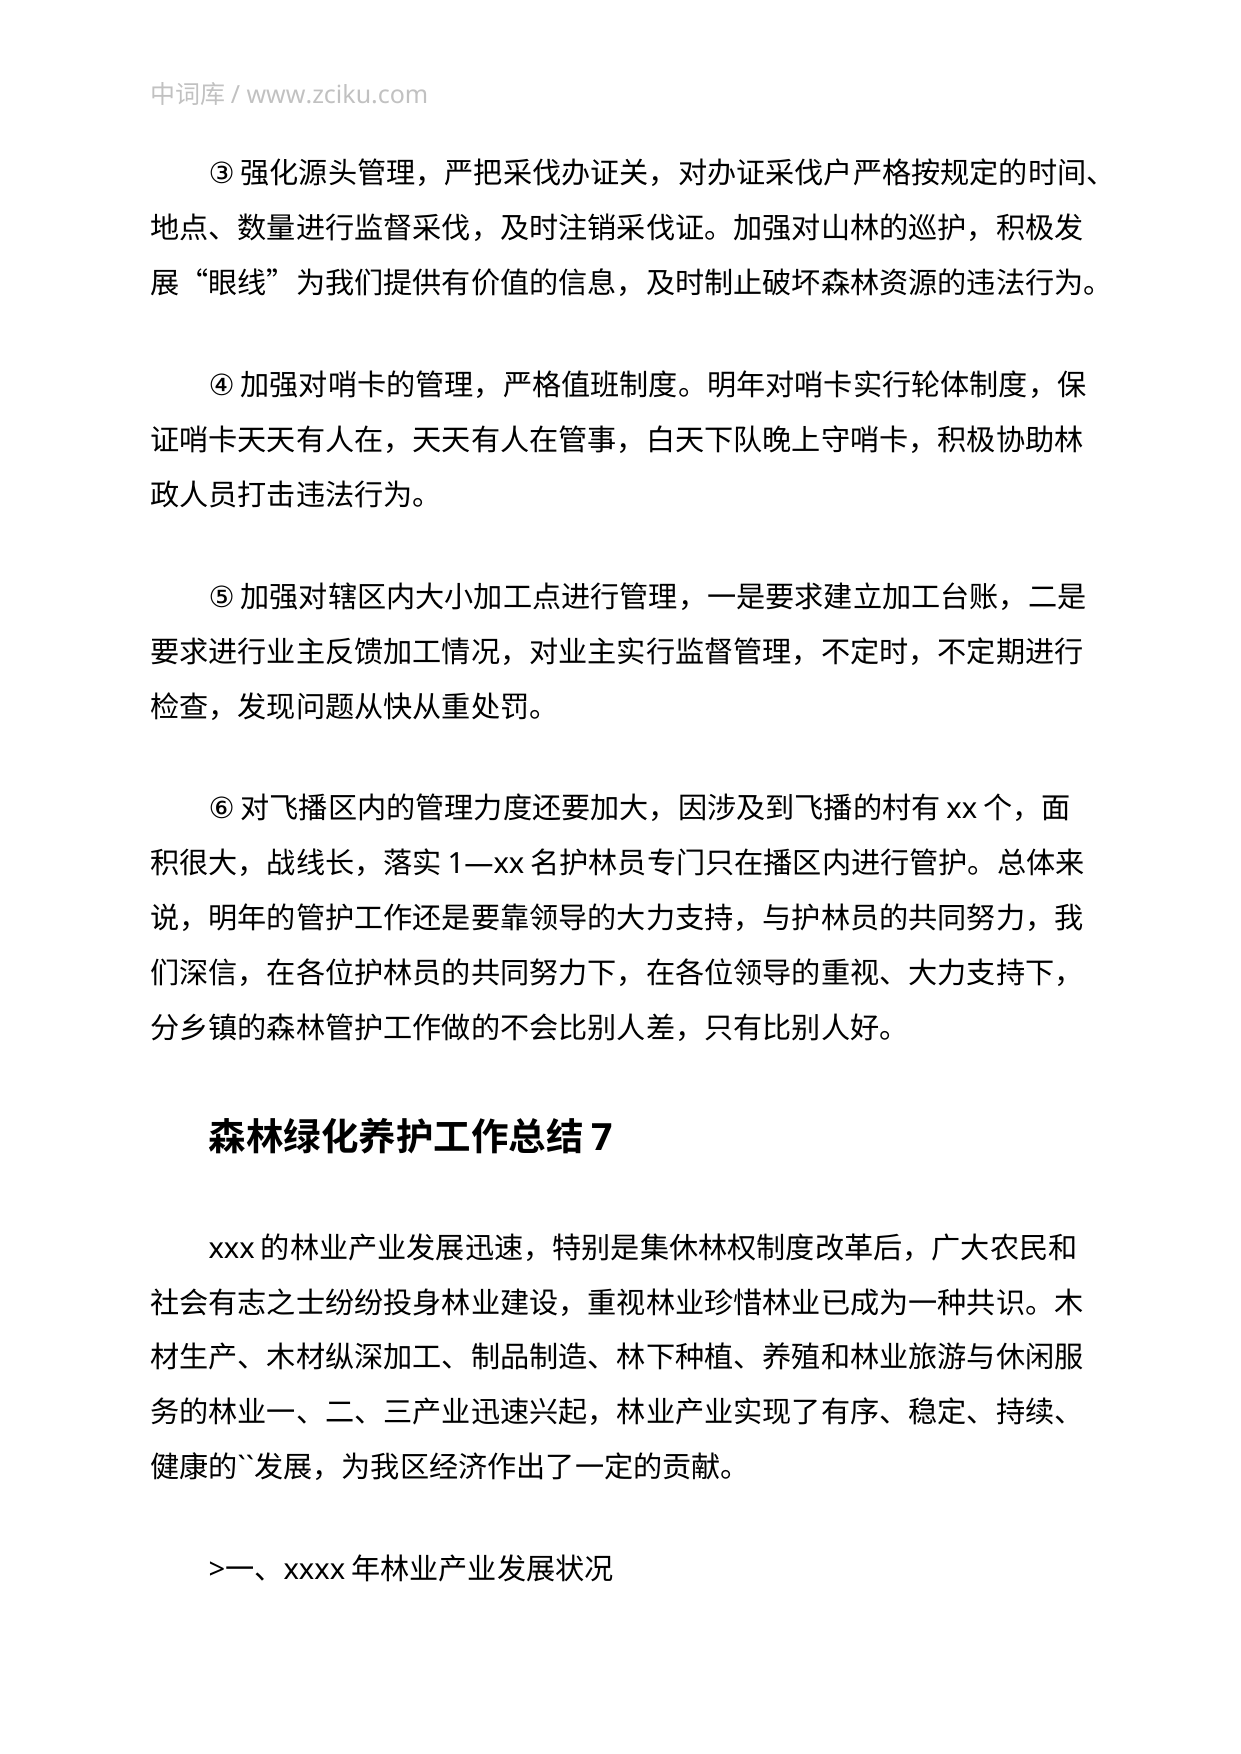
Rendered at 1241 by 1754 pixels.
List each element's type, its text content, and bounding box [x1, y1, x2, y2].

text ⑤加强对辖区内大小加工点进行管理，一是要求建立加工台账，二是要求进行业主反馈加工情况，对业主实行监督管理，不定时，不定期进行检查，发现问题从快从重处罚。 [150, 573, 1090, 726]
text ⑥对飞播区内的管理力度还要加大，因涉及到飞播的村有xx个，面积很大，战线长，落实1—xx名护林员专门只在播区内进行管护。总体来说，明年的管护工作还是要靠领导的大力支持，与护林员的共同努力，我们深信，在各位护林员的共同努力下，在各位领导的重视、大力支持下，分乡镇的森林管护工作做的不会比别人差，只有比别人好。 [150, 785, 1090, 1047]
text >一、xxxx年林业产业发展状况 [150, 1546, 1090, 1588]
text 森林绿化养护工作总结7 [150, 1107, 1090, 1161]
text xxx的林业产业发展迅速，特别是集休林权制度改革后，广大农民和社会有志之士纷纷投身林业建设，重视林业珍惜林业已成为一种共识。木材生产、木材纵深加工、制品制造、林下种植、养殖和林业旅游与休闲服务的林业一、二、三产业迅速兴起，林业产业实现了有序、稳定、持续、健康的``发展，为我区经济作出了一定的贡献。 [150, 1224, 1090, 1486]
text ④加强对哨卡的管理，严格值班制度。明年对哨卡实行轮体制度，保证哨卡天天有人在，天天有人在管事，白天下队晚上守哨卡，积极协助林政人员打击违法行为。 [150, 362, 1090, 514]
text ③强化源头管理，严把采伐办证关，对办证采伐户严格按规定的时间、地点、数量进行监督采伐，及时注销采伐证。加强对山林的巡护，积极发展“眼线”为我们提供有价值的信息，及时制止破坏森林资源的违法行为。 [150, 150, 1090, 302]
